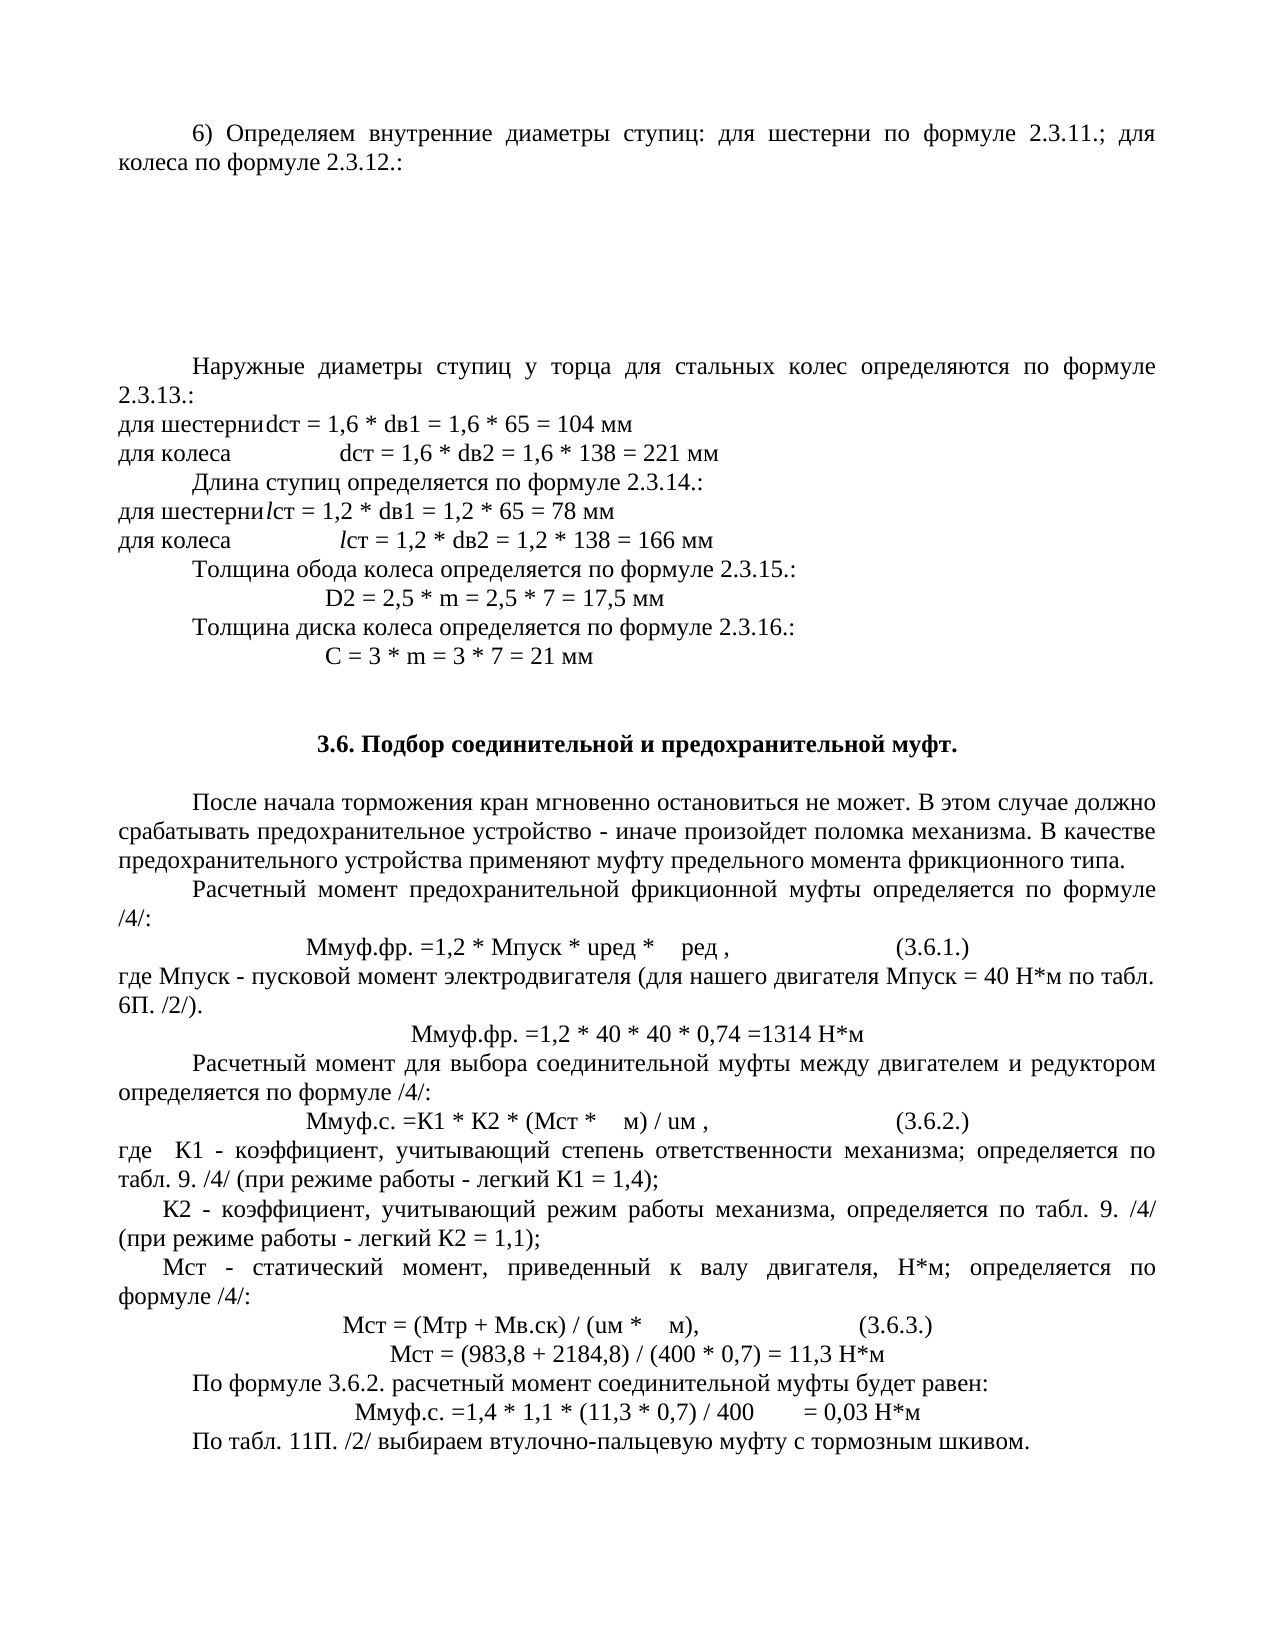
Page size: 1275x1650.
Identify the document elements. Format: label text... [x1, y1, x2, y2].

text 3.6. Подбор соединительной и предохранительной муфт. [118, 728, 1157, 757]
text Мст = (Мтр + Мв.ск) / (uм * м), (3.6.3.) [118, 1310, 1157, 1339]
text Длина ступиц определяется по формуле 2.3.14.: [118, 467, 1157, 496]
text По формуле 3.6.2. расчетный момент соединительной муфты будет равен: [118, 1368, 1157, 1397]
text Ммуф.фр. =1,2 * Мпуск * uред * ред , (3.6.1.) [118, 932, 1157, 961]
text С = 3 * m = 3 * 7 = 21 мм [118, 641, 1157, 670]
text где К1 - коэффициент, учитывающий степень ответственности механизма; определяется по табл. 9. /4/ (при режиме работы - легкий К1 = 1,4); [118, 1135, 1157, 1193]
text Расчетный момент предохранительной фрикционной муфты определяется по формуле /4/: [118, 874, 1157, 932]
text Ммуф.с. =К1 * К2 * (Мст * м) / uм , (3.6.2.) [118, 1106, 1157, 1135]
text Ммуф.с. =1,4 * 1,1 * (11,3 * 0,7) / 400 = 0,03 Н*м [118, 1397, 1157, 1426]
text Ммуф.фр. =1,2 * 40 * 40 * 0,74 =1314 Н*м [118, 1019, 1157, 1048]
text Мст = (983,8 + 2184,8) / (400 * 0,7) = 11,3 Н*м [118, 1339, 1157, 1368]
text К2 - коэффициент, учитывающий режим работы механизма, определяется по табл. 9. /4/ (при режиме работы - легкий К2 = 1,1); [118, 1193, 1157, 1252]
text Наружные диаметры ступиц у торца для стальных колес определяются по формуле 2.3.13.: [118, 351, 1157, 409]
text Толщина обода колеса определяется по формуле 2.3.15.: [118, 554, 1157, 583]
text Мст - статический момент, приведенный к валу двигателя, Н*м; определяется по формуле /4/: [118, 1252, 1157, 1310]
text После начала торможения кран мгновенно остановиться не может. В этом случае должно срабатывать предохранительное устройство - иначе произойдет поломка механизма. В качестве предохранительного устройства применяют муфту предельного момента фрикционного типа. [118, 787, 1157, 874]
text где Мпуск - пусковой момент электродвигателя (для нашего двигателя Мпуск = 40 Н*м по табл. 6П. /2/). [118, 961, 1157, 1019]
text По табл. 11П. /2/ выбираем втулочно-пальцевую муфту с тормозным шкивом. [118, 1426, 1157, 1455]
text D2 = 2,5 * m = 2,5 * 7 = 17,5 мм [118, 583, 1157, 612]
text для шестерни lст = 1,2 * dв1 = 1,2 * 65 = 78 мм [118, 496, 1157, 525]
text для колеса lст = 1,2 * dв2 = 1,2 * 138 = 166 мм [118, 525, 1157, 554]
text Толщина диска колеса определяется по формуле 2.3.16.: [118, 612, 1157, 641]
text для колеса dст = 1,6 * dв2 = 1,6 * 138 = 221 мм [118, 438, 1157, 467]
text 6) Определяем внутренние диаметры ступиц: для шестерни по формуле 2.3.11.; для колеса по формуле 2.3.12.: [118, 118, 1157, 176]
text Расчетный момент для выбора соединительной муфты между двигателем и редуктором определяется по формуле /4/: [118, 1048, 1157, 1106]
text для шестерни dст = 1,6 * dв1 = 1,6 * 65 = 104 мм [118, 409, 1157, 438]
